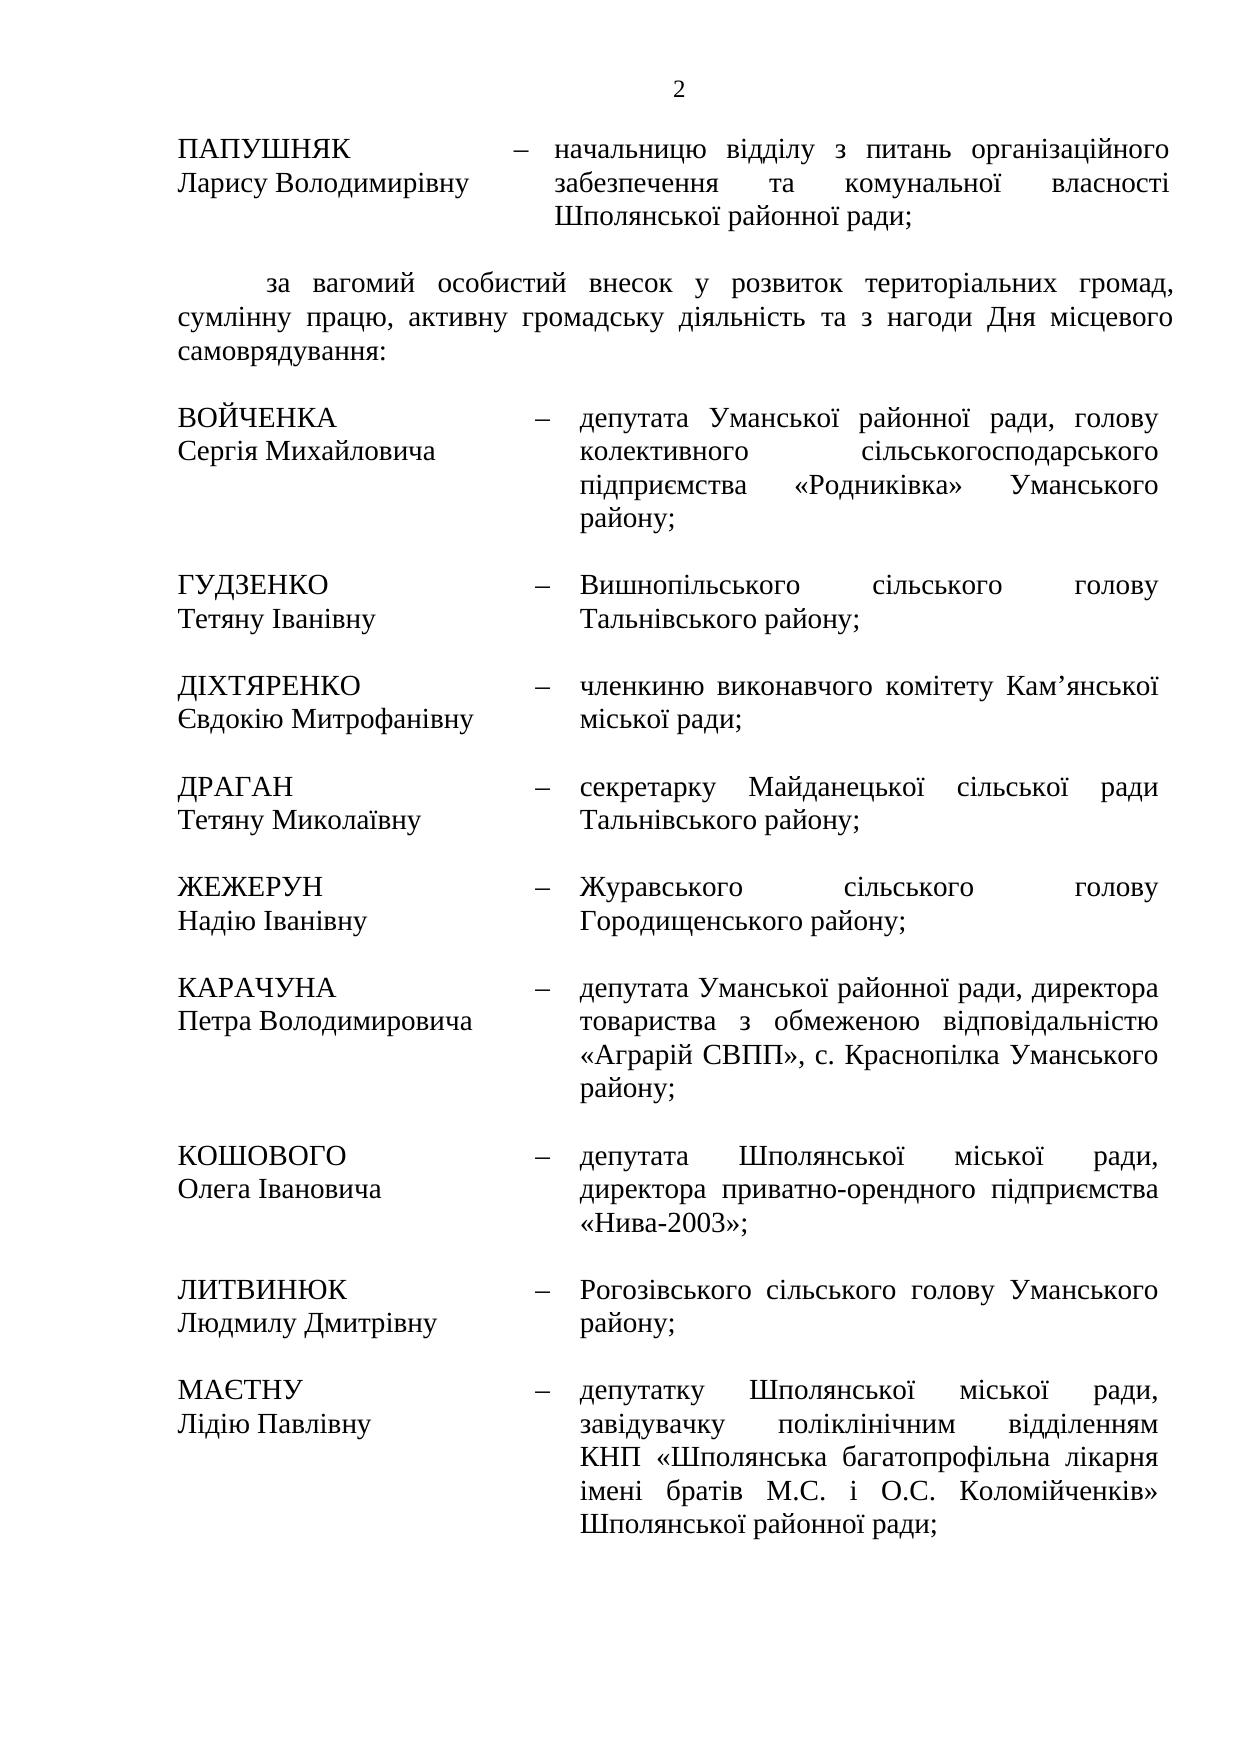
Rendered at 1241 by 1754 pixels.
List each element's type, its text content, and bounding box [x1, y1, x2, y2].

table_cell – [524, 1373, 568, 1607]
table_cell – [502, 131, 543, 232]
table_header – [524, 400, 568, 567]
table_cell – [524, 668, 568, 769]
table_cell ДІХТЯРЕНКО Євдокію Митрофанівну [177, 668, 524, 769]
table_header депутата Уманської районної ради, голову колективного сільськогосподарського підприємства «Родниківка» Уманського району; [568, 400, 1170, 567]
table_cell – [524, 769, 568, 869]
table_cell Вишнопільського сільського голову Тальнівського району; [568, 568, 1170, 668]
table_cell Журавського сільського голову Городищенського району; [568, 869, 1170, 970]
table_cell Рогозівського сільського голову Уманського району; [568, 1272, 1170, 1372]
table_cell ЖЕЖЕРУН Надію Іванівну [177, 869, 524, 970]
table_cell депутата Шполянської міської ради, директора приватно-орендного підприємства «Нива-2003»; [568, 1138, 1170, 1272]
table_cell секретарку Майданецької сільської ради Тальнівського району; [568, 769, 1170, 869]
table_cell – [524, 1272, 568, 1372]
table_cell начальницю відділу з питань організаційного забезпечення та комунальної власності Шполянської районної ради; [543, 131, 1181, 232]
table_cell МАЄТНУ Лідію Павлівну [177, 1373, 524, 1607]
table_cell ДРАГАН Тетяну Миколаївну [177, 769, 524, 869]
table_cell ГУДЗЕНКО Тетяну Іванівну [177, 568, 524, 668]
table_cell депутата Уманської районної ради, директора товариства з обмеженою відповідальністю «Аграрій СВПП», с. Краснопілка Уманського району; [568, 970, 1170, 1138]
table_cell ЛИТВИНЮК Людмилу Дмитрівну [177, 1272, 524, 1372]
table_cell – [524, 568, 568, 668]
text за вагомий особистий внесок у розвиток територіальних громад, сумлінну працю, активну громадську діяльність та з нагоди Дня місцевого самоврядування: [177, 266, 1174, 366]
table_cell депутатку Шполянської міської ради, завідувачку поліклінічним відділенням КНП «Шполянська багатопрофільна лікарня імені братів М.С. і О.С. Коломійченків» Шполянської районної ради; [568, 1373, 1170, 1607]
table_header ВОЙЧЕНКА Сергія Михайловича [177, 400, 524, 567]
table_cell ПАПУШНЯК Ларису Володимирівну [177, 131, 502, 232]
table_cell КАРАЧУНА Петра Володимировича [177, 970, 524, 1138]
table_cell КОШОВОГО Олега Івановича [177, 1138, 524, 1272]
table_cell – [524, 869, 568, 970]
table_cell членкиню виконавчого комітету Кам’янської міської ради; [568, 668, 1170, 769]
table_cell – [524, 970, 568, 1138]
table_cell – [524, 1138, 568, 1272]
